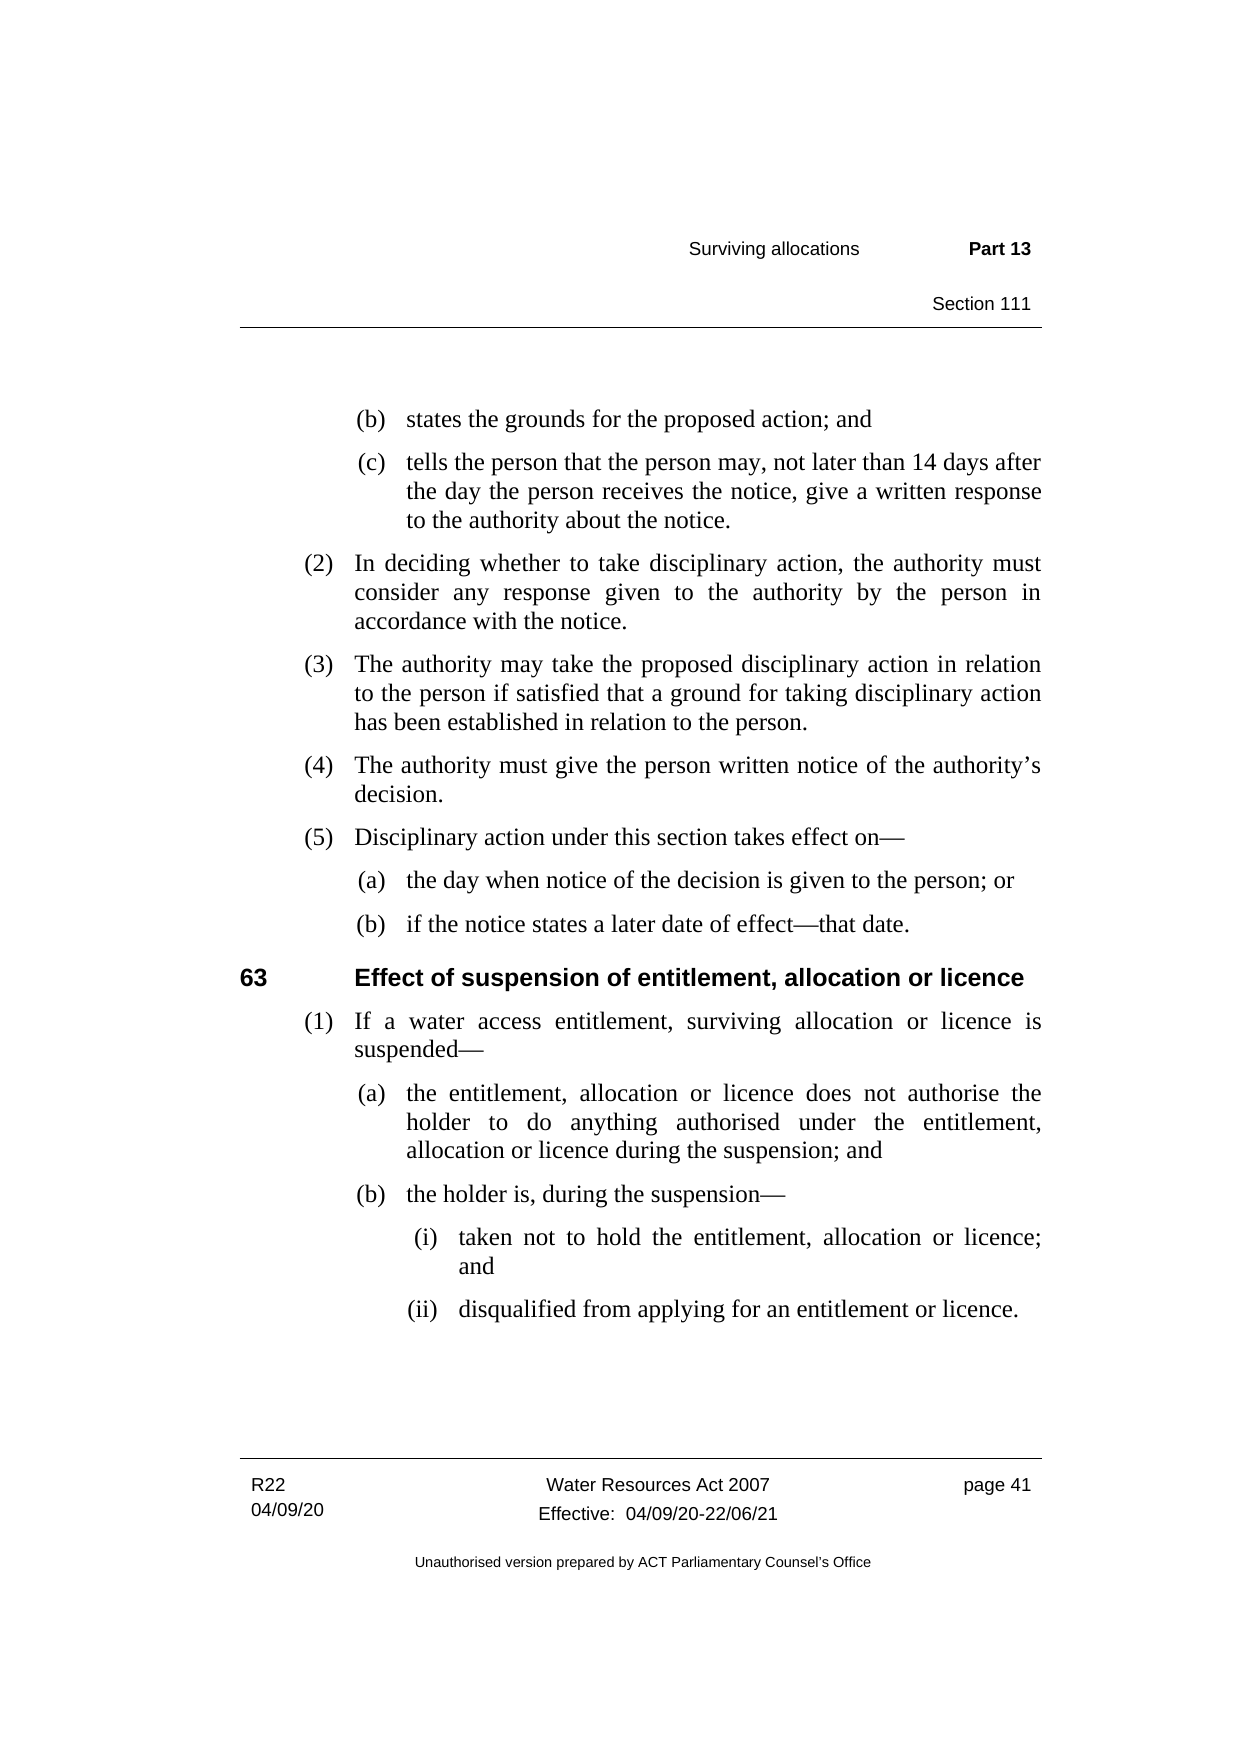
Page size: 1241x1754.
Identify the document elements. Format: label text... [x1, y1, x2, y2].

text (i) taken not to hold the entitlement, allocation or licence; and [239, 1222, 1042, 1279]
text (ii) disqualified from applying for an entitlement or licence. [239, 1294, 1042, 1323]
text (3) The authority may take the proposed disciplinary action in relation to the person if satisfied that a ground for taking disciplinary action has been established in relation to the person. [239, 649, 1042, 735]
text (b) if the notice states a later date of effect—that date. [239, 909, 1042, 937]
text (2) In deciding whether to take disciplinary action, the authority must consider any response given to the authority by the person in accordance with the notice. [239, 548, 1042, 634]
text (b) the holder is, during the suspension— [239, 1179, 1042, 1207]
text 63 Effect of suspension of entitlement, allocation or licence [239, 962, 1042, 991]
text (c) tells the person that the person may, not later than 14 days after the day the person receives the notice, give a written response to the authority about the notice. [239, 447, 1042, 534]
text (b) states the grounds for the proposed action; and [239, 404, 1042, 433]
text (5) Disciplinary action under this section takes effect on— [239, 822, 1042, 851]
text (1) If a water access entitlement, surviving allocation or licence is suspended— [239, 1006, 1042, 1063]
text (4) The authority must give the person written notice of the authority’s decision. [239, 750, 1042, 807]
text (a) the day when notice of the decision is given to the person; or [239, 865, 1042, 894]
text (a) the entitlement, allocation or licence does not authorise the holder to do anything authorised under the entitlement, allocation or licence during the suspension; and [239, 1078, 1042, 1164]
